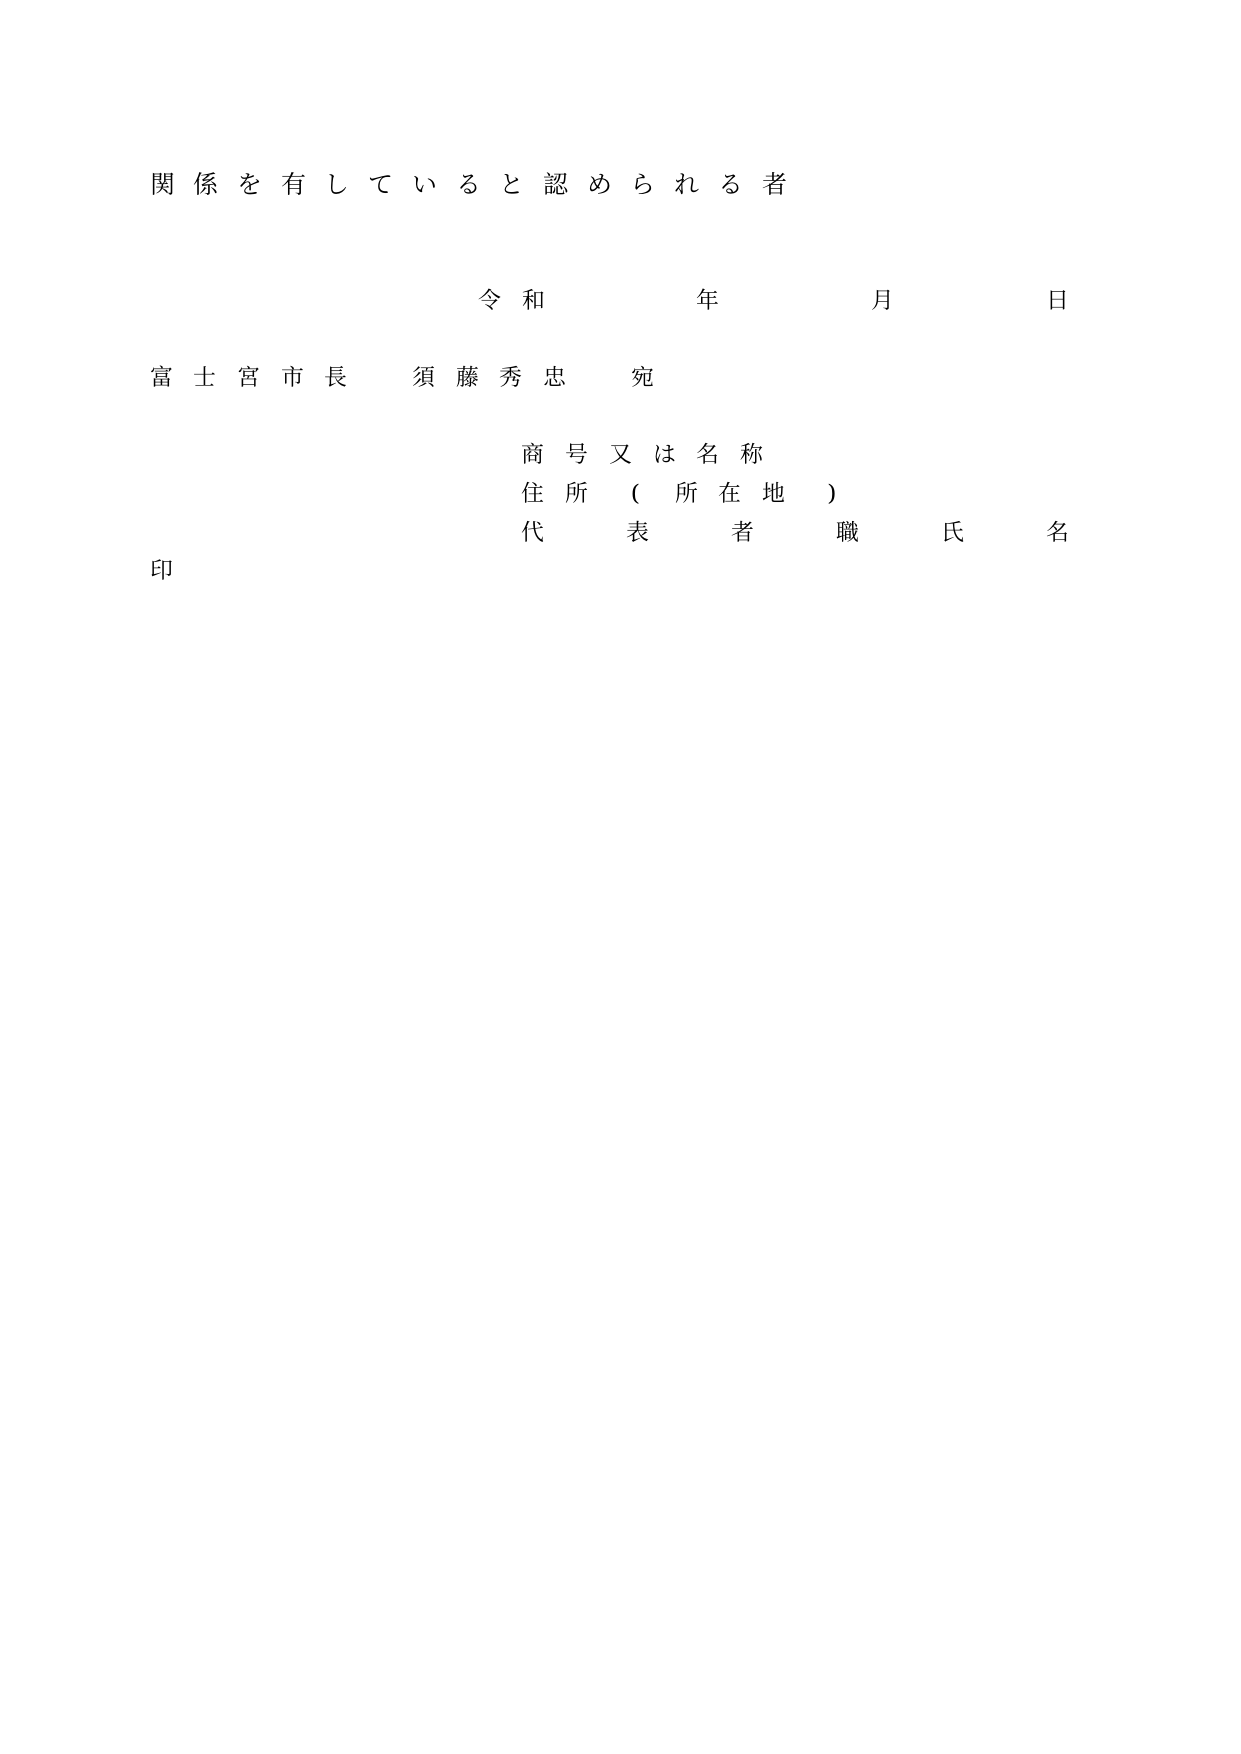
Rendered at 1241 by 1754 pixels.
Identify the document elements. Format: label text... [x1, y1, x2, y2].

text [150, 164, 1090, 202]
text 住所(所在地) [150, 472, 1090, 511]
text 商号又は名称 [150, 434, 1090, 472]
text 富士宮市長 須藤秀忠 宛 [150, 357, 1090, 395]
text 令和 年 月 日 [150, 279, 1090, 318]
text 代表者職氏名 印 [150, 511, 1090, 588]
